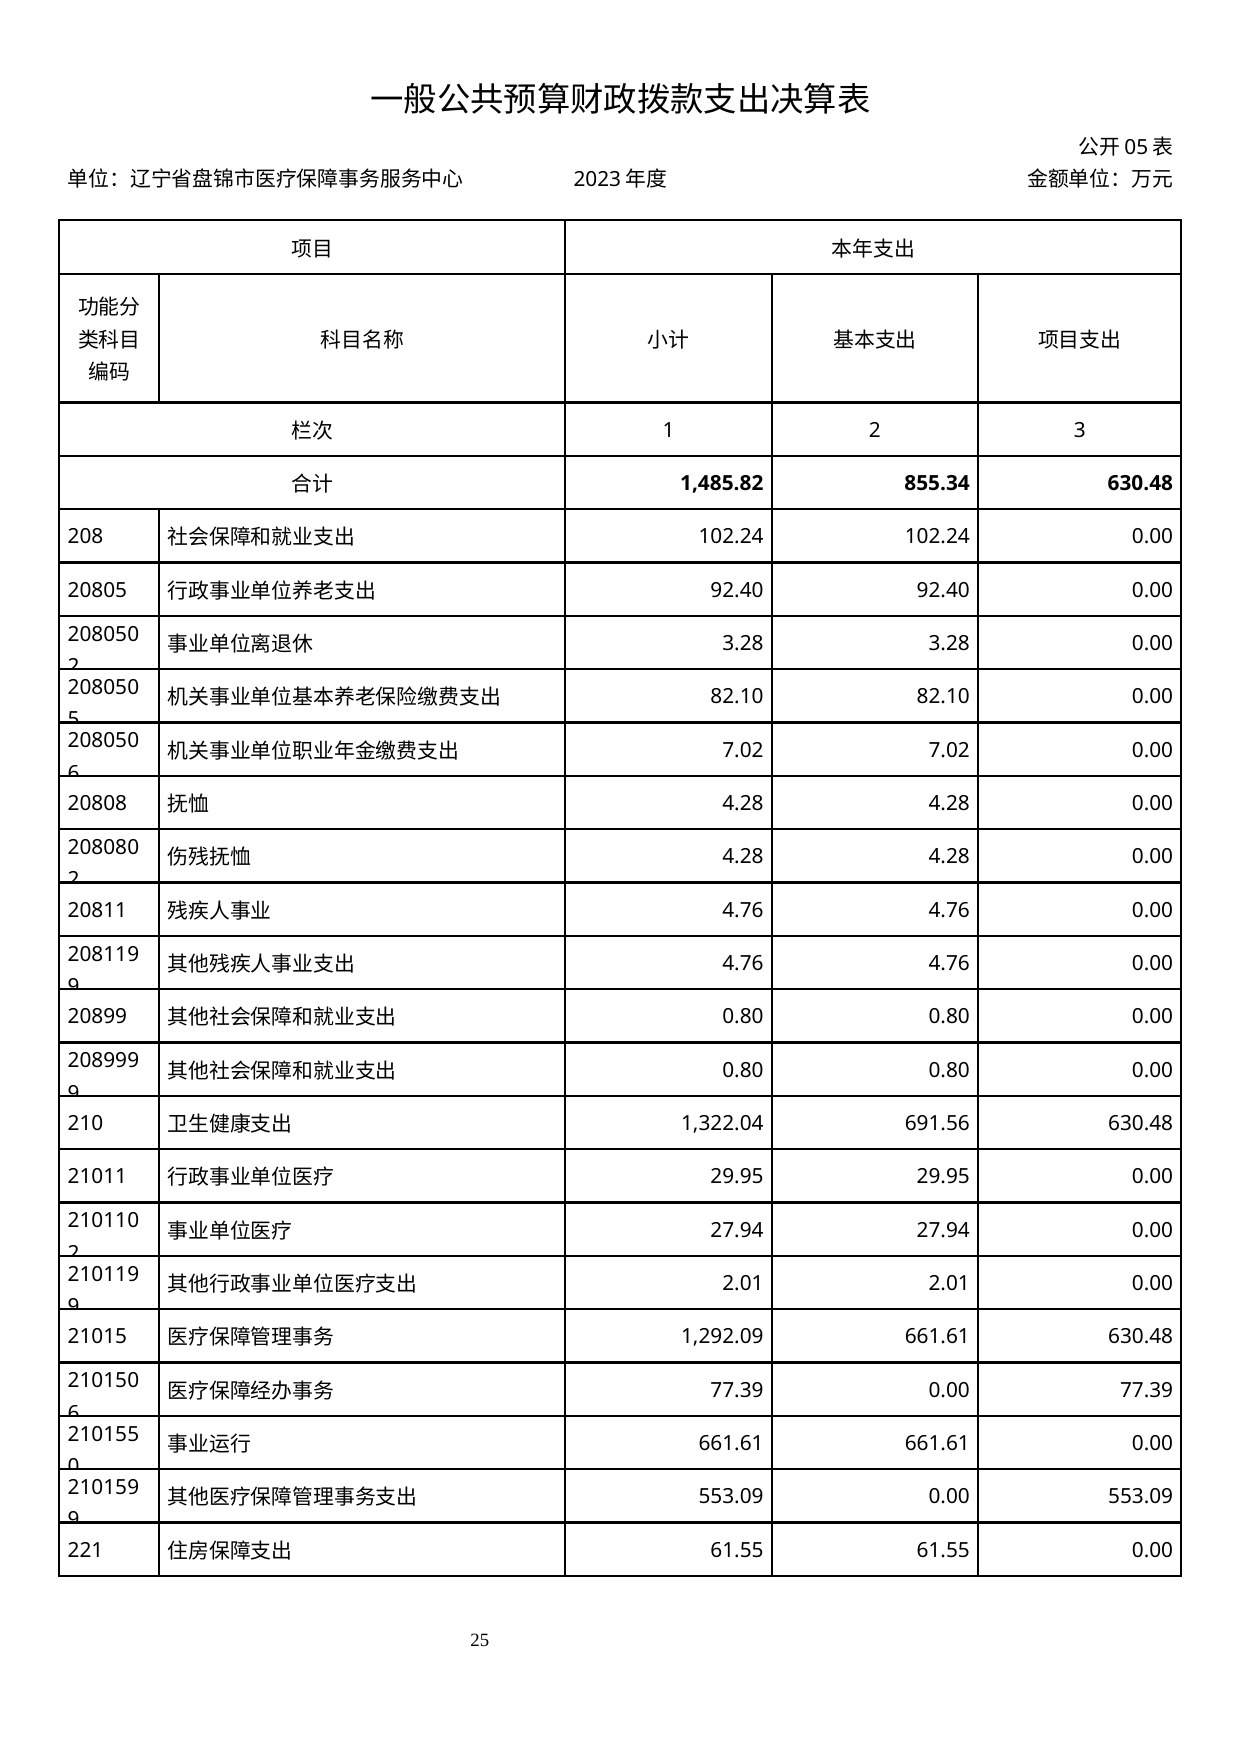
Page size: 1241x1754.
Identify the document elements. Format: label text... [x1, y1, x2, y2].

table_cell 0.00 [979, 1257, 1180, 1308]
table_cell 科目名称 [160, 275, 564, 401]
table_cell 0.00 [979, 724, 1180, 775]
table_cell 4.28 [773, 830, 977, 881]
table_cell 2101550 [60, 1417, 158, 1468]
table_cell 691.56 [773, 1097, 977, 1148]
table_cell 基本支出 [773, 275, 977, 401]
table_cell 0.00 [979, 1044, 1180, 1095]
table_cell 4.76 [566, 937, 771, 988]
table_cell 行政事业单位养老支出 [160, 564, 564, 615]
table_cell 0.00 [979, 564, 1180, 615]
table_cell 卫生健康支出 [160, 1097, 564, 1148]
table_cell 0.80 [773, 1044, 977, 1095]
table_cell 0.80 [773, 990, 977, 1041]
table_cell 功能分类科目编码 [60, 275, 158, 401]
table_cell 0.80 [566, 1044, 771, 1095]
table_cell 661.61 [566, 1417, 771, 1468]
table_cell 630.48 [979, 1310, 1180, 1361]
table_cell 2023年度 [516, 162, 724, 194]
table_cell 残疾人事业 [160, 884, 564, 935]
table_cell 0.00 [979, 510, 1180, 561]
table_cell 2080506 [60, 724, 158, 775]
table_cell 2101199 [60, 1257, 158, 1308]
table_cell 3 [979, 404, 1180, 455]
table_cell 0.00 [979, 884, 1180, 935]
table_cell 3.28 [773, 617, 977, 668]
table_cell 事业单位离退休 [160, 617, 564, 668]
table_cell 20805 [60, 564, 158, 615]
table_cell 1,292.09 [566, 1310, 771, 1361]
table_cell 61.55 [566, 1524, 771, 1575]
table_cell 其他社会保障和就业支出 [160, 990, 564, 1041]
table_cell 2101102 [60, 1204, 158, 1255]
table_cell 0.80 [566, 990, 771, 1041]
table_cell 合计 [60, 457, 564, 508]
table_cell 0.00 [979, 1150, 1180, 1201]
table_cell 4.76 [773, 884, 977, 935]
text 一般公共预算财政拨款支出决算表 [59, 64, 1181, 129]
table_cell 27.94 [773, 1204, 977, 1255]
table_cell 7.02 [566, 724, 771, 775]
table_cell 4.28 [566, 777, 771, 828]
table_cell 1,485.82 [566, 457, 771, 508]
table_cell 行政事业单位医疗 [160, 1150, 564, 1201]
table_cell 4.28 [773, 777, 977, 828]
table_cell 61.55 [773, 1524, 977, 1575]
table_cell 661.61 [773, 1417, 977, 1468]
table_cell 102.24 [566, 510, 771, 561]
table_cell 2.01 [773, 1257, 977, 1308]
table_cell 其他医疗保障管理事务支出 [160, 1470, 564, 1521]
table_header 项目 [60, 221, 564, 273]
table_cell 208 [60, 510, 158, 561]
table_cell 20808 [60, 777, 158, 828]
table_cell 金额单位：万元 [724, 162, 1181, 194]
table_cell 事业运行 [160, 1417, 564, 1468]
table_cell 553.09 [979, 1470, 1180, 1521]
table_cell 630.48 [979, 1097, 1180, 1148]
table_cell 医疗保障经办事务 [160, 1364, 564, 1415]
table_cell 栏次 [60, 404, 564, 455]
table_cell 其他社会保障和就业支出 [160, 1044, 564, 1095]
table_cell 伤残抚恤 [160, 830, 564, 881]
table_cell 0.00 [979, 1204, 1180, 1255]
table_cell 0.00 [979, 830, 1180, 881]
table_cell 4.28 [566, 830, 771, 881]
table_cell 630.48 [979, 457, 1180, 508]
table_cell 2080802 [60, 830, 158, 881]
table_cell 0.00 [773, 1470, 977, 1521]
table_cell 2.01 [566, 1257, 771, 1308]
table_cell 0.00 [979, 990, 1180, 1041]
table_cell 0.00 [979, 937, 1180, 988]
table_cell 4.76 [773, 937, 977, 988]
table_header 公开05表 [59, 129, 1181, 162]
table_cell 77.39 [979, 1364, 1180, 1415]
table_cell 21015 [60, 1310, 158, 1361]
table_cell 0.00 [979, 1417, 1180, 1468]
table_cell 0.00 [979, 777, 1180, 828]
table_cell 210 [60, 1097, 158, 1148]
table_cell 29.95 [566, 1150, 771, 1201]
table_cell 77.39 [566, 1364, 771, 1415]
table_header 本年支出 [566, 221, 1180, 273]
table_cell 0.00 [979, 1524, 1180, 1575]
table_cell 221 [60, 1524, 158, 1575]
table_cell 2101506 [60, 1364, 158, 1415]
table_cell 其他行政事业单位医疗支出 [160, 1257, 564, 1308]
table_cell 住房保障支出 [160, 1524, 564, 1575]
table_cell 事业单位医疗 [160, 1204, 564, 1255]
table_cell 0.00 [979, 617, 1180, 668]
table_cell 其他残疾人事业支出 [160, 937, 564, 988]
table_cell 1 [566, 404, 771, 455]
table_cell 2080502 [60, 617, 158, 668]
table_cell 102.24 [773, 510, 977, 561]
table_cell 项目支出 [979, 275, 1180, 401]
table_cell 3.28 [566, 617, 771, 668]
table_cell 1,322.04 [566, 1097, 771, 1148]
table_cell 机关事业单位基本养老保险缴费支出 [160, 670, 564, 721]
table_cell 4.76 [566, 884, 771, 935]
table_cell 27.94 [566, 1204, 771, 1255]
table_cell 21011 [60, 1150, 158, 1201]
table_cell 抚恤 [160, 777, 564, 828]
table_cell 2101599 [60, 1470, 158, 1521]
table_cell 2081199 [60, 937, 158, 988]
table_cell 社会保障和就业支出 [160, 510, 564, 561]
table_cell 机关事业单位职业年金缴费支出 [160, 724, 564, 775]
table_cell 小计 [566, 275, 771, 401]
table_cell 医疗保障管理事务 [160, 1310, 564, 1361]
table_cell 20811 [60, 884, 158, 935]
table_cell 单位：辽宁省盘锦市医疗保障事务服务中心 [59, 162, 516, 194]
table_cell 7.02 [773, 724, 977, 775]
table_cell 553.09 [566, 1470, 771, 1521]
table_cell 29.95 [773, 1150, 977, 1201]
table_cell 0.00 [773, 1364, 977, 1415]
table_cell 2080505 [60, 670, 158, 721]
table_cell 2 [773, 404, 977, 455]
table_cell 92.40 [566, 564, 771, 615]
table_cell 0.00 [979, 670, 1180, 721]
table_cell 661.61 [773, 1310, 977, 1361]
table_cell 82.10 [566, 670, 771, 721]
table_cell 92.40 [773, 564, 977, 615]
table_cell 855.34 [773, 457, 977, 508]
table_cell 2089999 [60, 1044, 158, 1095]
table_cell 82.10 [773, 670, 977, 721]
table_cell 20899 [60, 990, 158, 1041]
